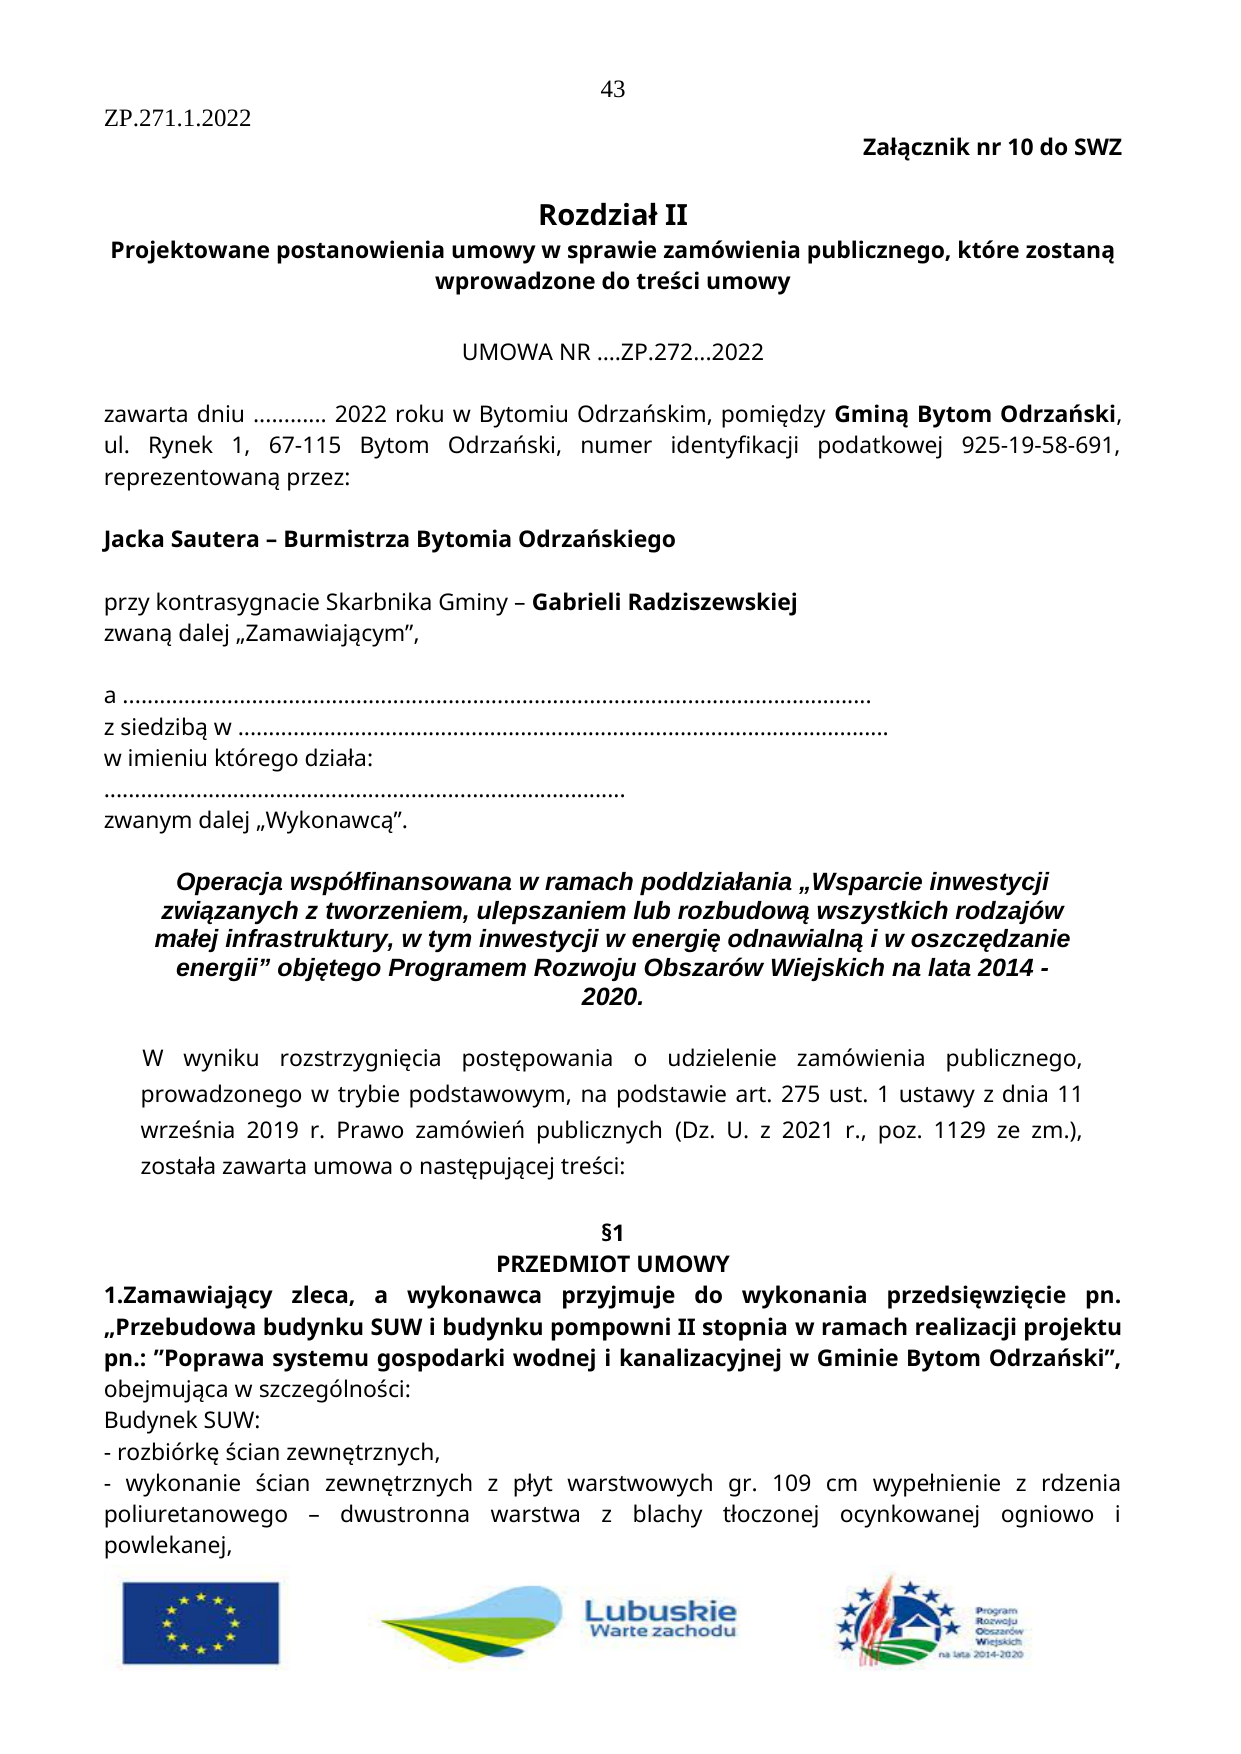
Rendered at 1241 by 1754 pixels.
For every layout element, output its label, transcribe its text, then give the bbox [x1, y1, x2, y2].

list z siedzibą w .......................................................................................................... [103, 711, 1122, 742]
list w imieniu którego działa: [103, 742, 1122, 773]
text zawarta dniu ............ 2022 roku w Bytomiu Odrzańskim, pomiędzy Gminą Bytom Odrzański, ul. Rynek 1, 67-115 Bytom Odrzański, numer identyfikacji podatkowej 925-19-58-691, reprezentowaną przez: [103, 398, 1122, 492]
text 1.Zamawiający zleca, a wykonawca przyjmuje do wykonania przedsięwzięcie pn. „Przebudowa budynku SUW i budynku pompowni II stopnia w ramach realizacji projektu pn.: ”Poprawa systemu gospodarki wodnej i kanalizacyjnej w Gminie Bytom Odrzański”, obejmująca w szczególności: [103, 1279, 1122, 1404]
list przy kontrasygnacie Skarbnika Gminy – Gabrieli Radziszewskiej [103, 586, 1115, 617]
list zwanym dalej „Wykonawcą”. [103, 804, 1122, 836]
text - wykonanie ścian zewnętrznych z płyt warstwowych gr. 109 cm wypełnienie z rdzenia poliuretanowego – dwustronna warstwa z blachy tłoczonej ocynkowanej ogniowo i powlekanej, [103, 1467, 1122, 1561]
list a .......................................................................................................................... [103, 679, 1122, 711]
list Rozdział II [103, 194, 1122, 233]
picture [103, 1565, 1049, 1681]
list Jacka Sautera – Burmistrza Bytomia Odrzańskiego [103, 523, 1115, 554]
list Załącznik nr 10 do SWZ [103, 131, 1122, 163]
text §1 [103, 1217, 1122, 1248]
list zwaną dalej „Zamawiającym”, [103, 617, 1122, 648]
list ..................................................................................... [103, 773, 1122, 804]
list UMOWA NR ….ZP.272...2022 [103, 336, 1122, 367]
list Projektowane postanowienia umowy w sprawie zamówienia publicznego, które zostaną wprowadzone do treści umowy [103, 233, 1122, 296]
text Budynek SUW: [103, 1404, 1122, 1436]
table_header Operacja współfinansowana w ramach poddziałania „Wsparcie inwestycji związanych z tworzeniem, ulepszaniem lub rozbudową wszystkich rodzajów małej infrastruktury, w tym inwestycji w energię odnawialną i w oszczędzanie energii” objętego Programem Rozwoju Obszarów Wiejskich na lata 2014 - 2020. W wyniku rozstrzygnięcia postępowania o udzielenie zamówienia publicznego, prowadzonego w trybie podstawowym, na podstawie art. 275 ust. 1 ustawy z dnia 11 września 2019 r. Prawo zamówień publicznych (Dz. U. z 2021 r., poz. 1129 ze zm.), została zawarta umowa o następującej treści: [135, 836, 1091, 1217]
list PRZEDMIOT UMOWY [103, 1248, 1122, 1279]
text - rozbiórkę ścian zewnętrznych, [103, 1436, 1122, 1467]
